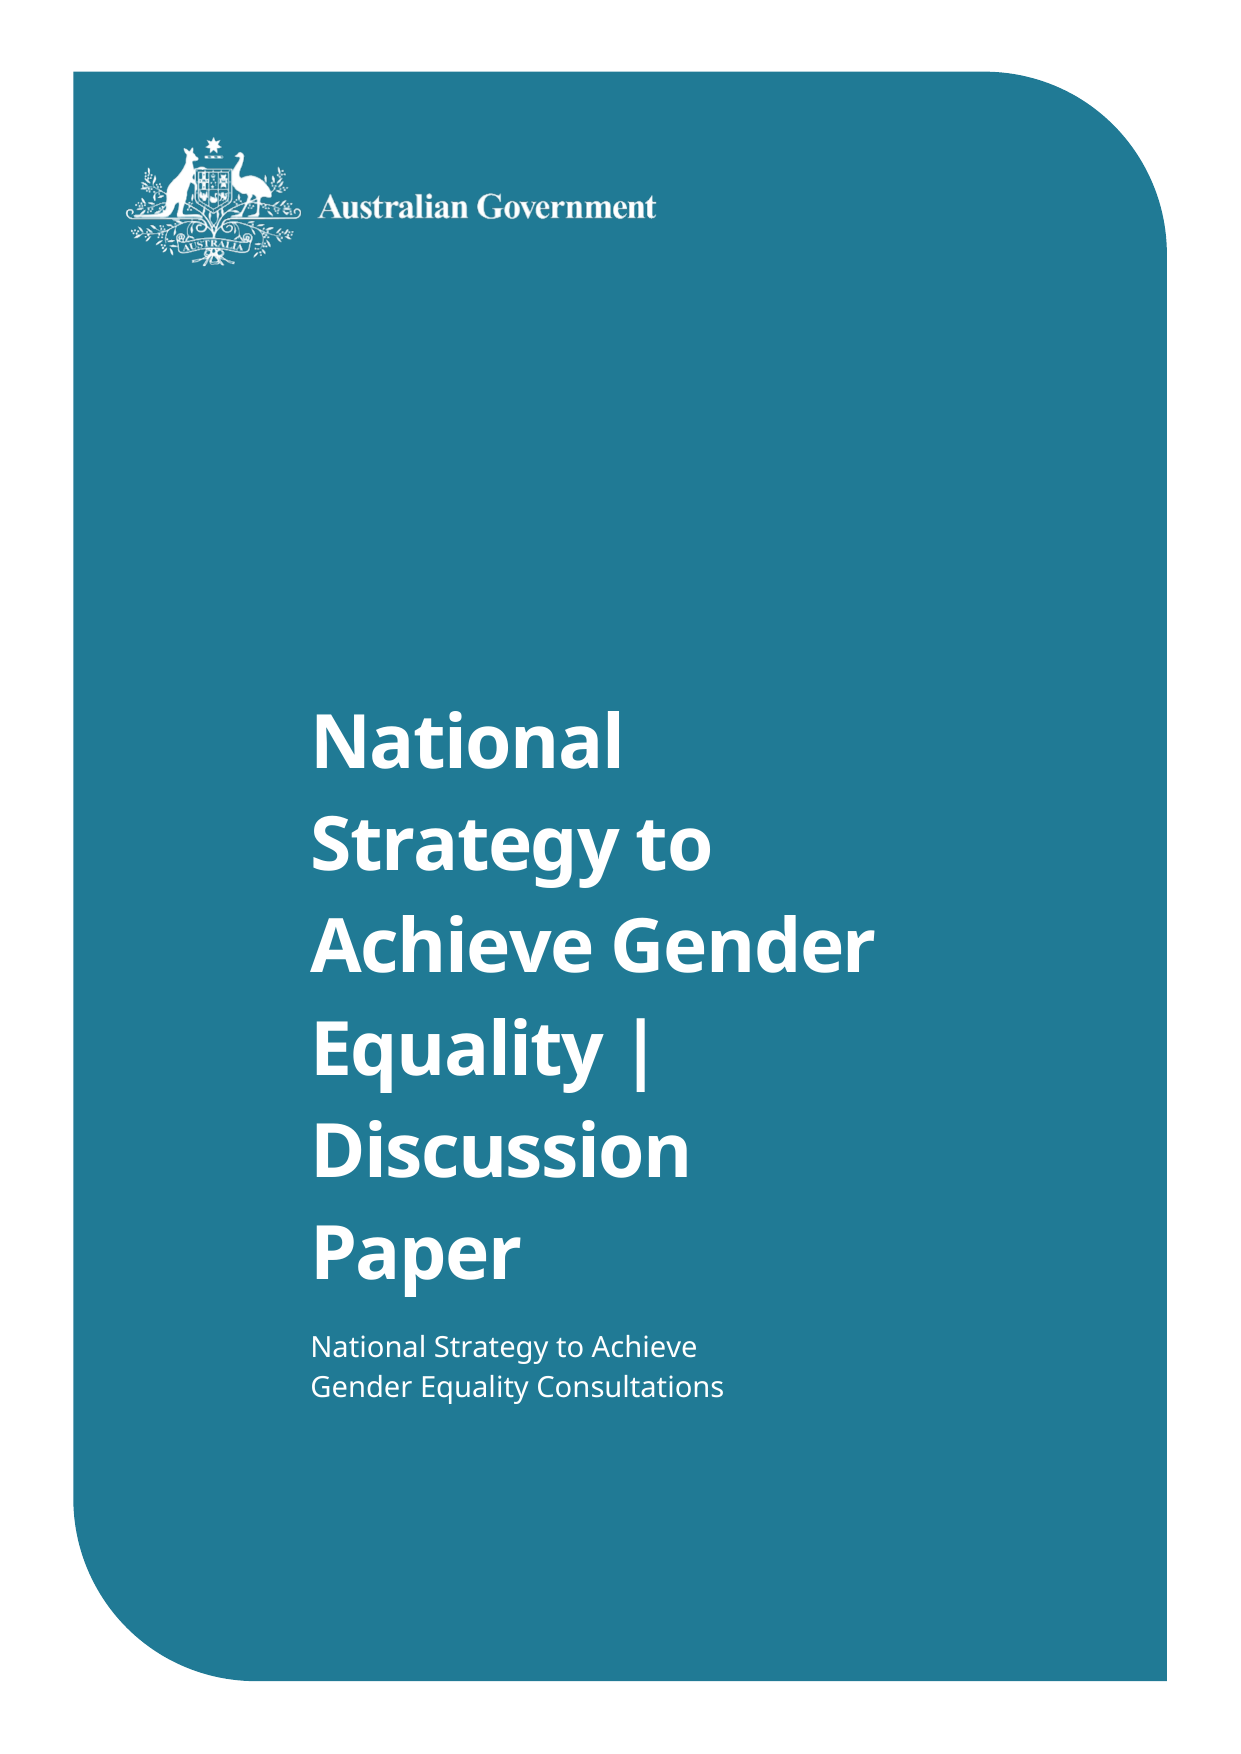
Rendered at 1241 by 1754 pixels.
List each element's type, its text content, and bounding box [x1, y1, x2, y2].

picture [121, 129, 664, 277]
subtitle National Strategy to Achieve Gender Equality Consultations [310, 1326, 753, 1406]
title National Strategy to Achieve Gender Equality | Discussion Paper [310, 688, 915, 1301]
